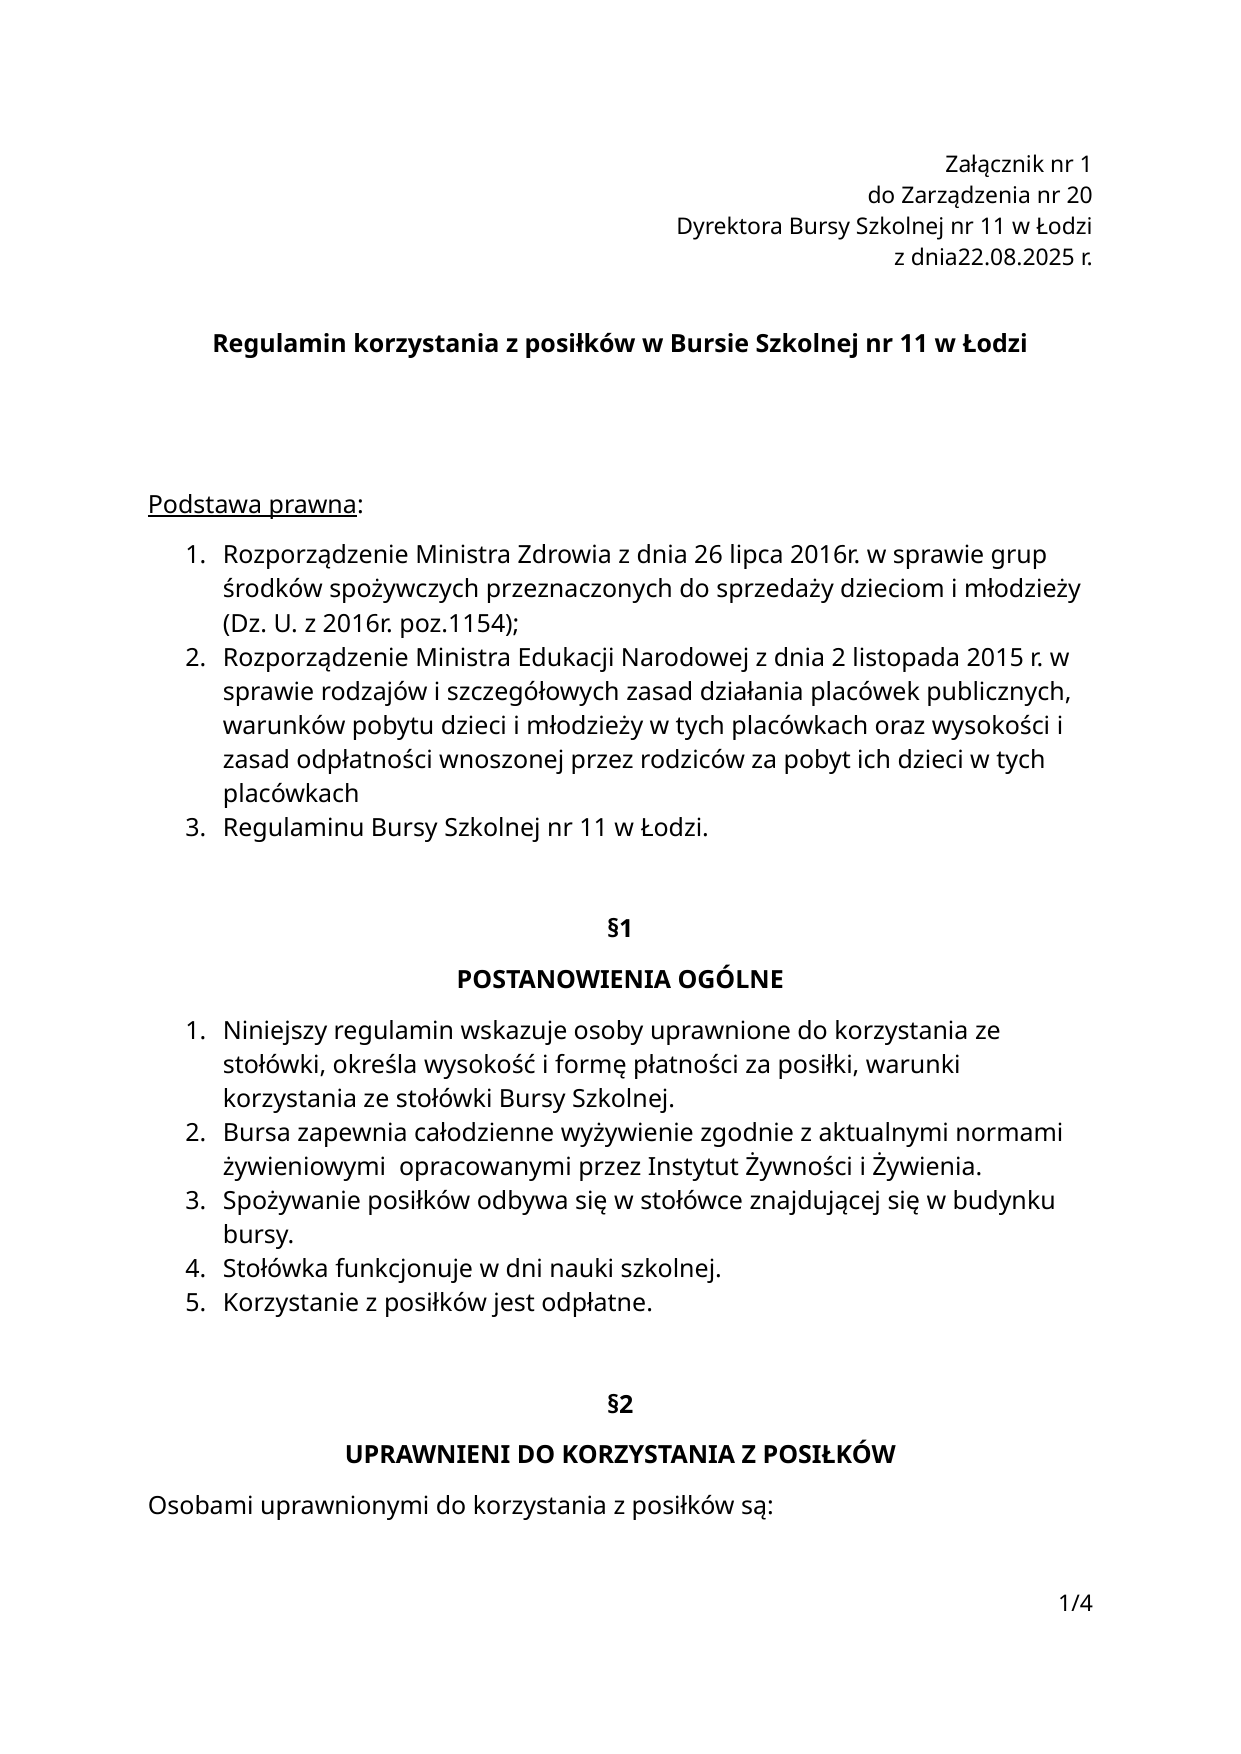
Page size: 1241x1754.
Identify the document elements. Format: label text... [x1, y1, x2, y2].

list Korzystanie z posiłków jest odpłatne. [185, 1285, 1093, 1319]
text Osobami uprawnionymi do korzystania z posiłków są: [148, 1488, 1093, 1522]
text Załącznik nr 1 [148, 148, 1093, 179]
text §2 [148, 1386, 1093, 1421]
text Regulamin korzystania z posiłków w Bursie Szkolnej nr 11 w Łodzi [148, 326, 1093, 360]
list Rozporządzenie Ministra Zdrowia z dnia 26 lipca 2016r. w sprawie grup środków spożywczych przeznaczonych do sprzedaży dzieciom i młodzieży (Dz. U. z 2016r. poz.1154); [185, 537, 1093, 639]
text Podstawa prawna: [148, 486, 1093, 520]
text do Zarządzenia nr 20 [148, 179, 1093, 210]
list Rozporządzenie Ministra Edukacji Narodowej z dnia 2 listopada 2015 r. w sprawie rodzajów i szczegółowych zasad działania placówek publicznych, warunków pobytu dzieci i młodzieży w tych placówkach oraz wysokości i zasad odpłatności wnoszonej przez rodziców za pobyt ich dzieci w tych placówkach [185, 639, 1093, 809]
list Stołówka funkcjonuje w dni nauki szkolnej. [185, 1251, 1093, 1285]
text §1 [148, 911, 1093, 945]
list Regulaminu Bursy Szkolnej nr 11 w Łodzi. [185, 809, 1093, 844]
list Bursa zapewnia całodzienne wyżywienie zgodnie z aktualnymi normami żywieniowymi opracowanymi przez Instytut Żywności i Żywienia. [185, 1115, 1093, 1183]
text Dyrektora Bursy Szkolnej nr 11 w Łodzi [148, 210, 1093, 241]
list Niniejszy regulamin wskazuje osoby uprawnione do korzystania ze stołówki, określa wysokość i formę płatności za posiłki, warunki korzystania ze stołówki Bursy Szkolnej. [185, 1012, 1093, 1115]
text z dnia22.08.2025 r. [148, 241, 1093, 273]
text POSTANOWIENIA OGÓLNE [148, 962, 1093, 996]
list Spożywanie posiłków odbywa się w stołówce znajdującej się w budynku bursy. [185, 1183, 1093, 1251]
text UPRAWNIENI DO KORZYSTANIA Z POSIŁKÓW [148, 1437, 1093, 1471]
